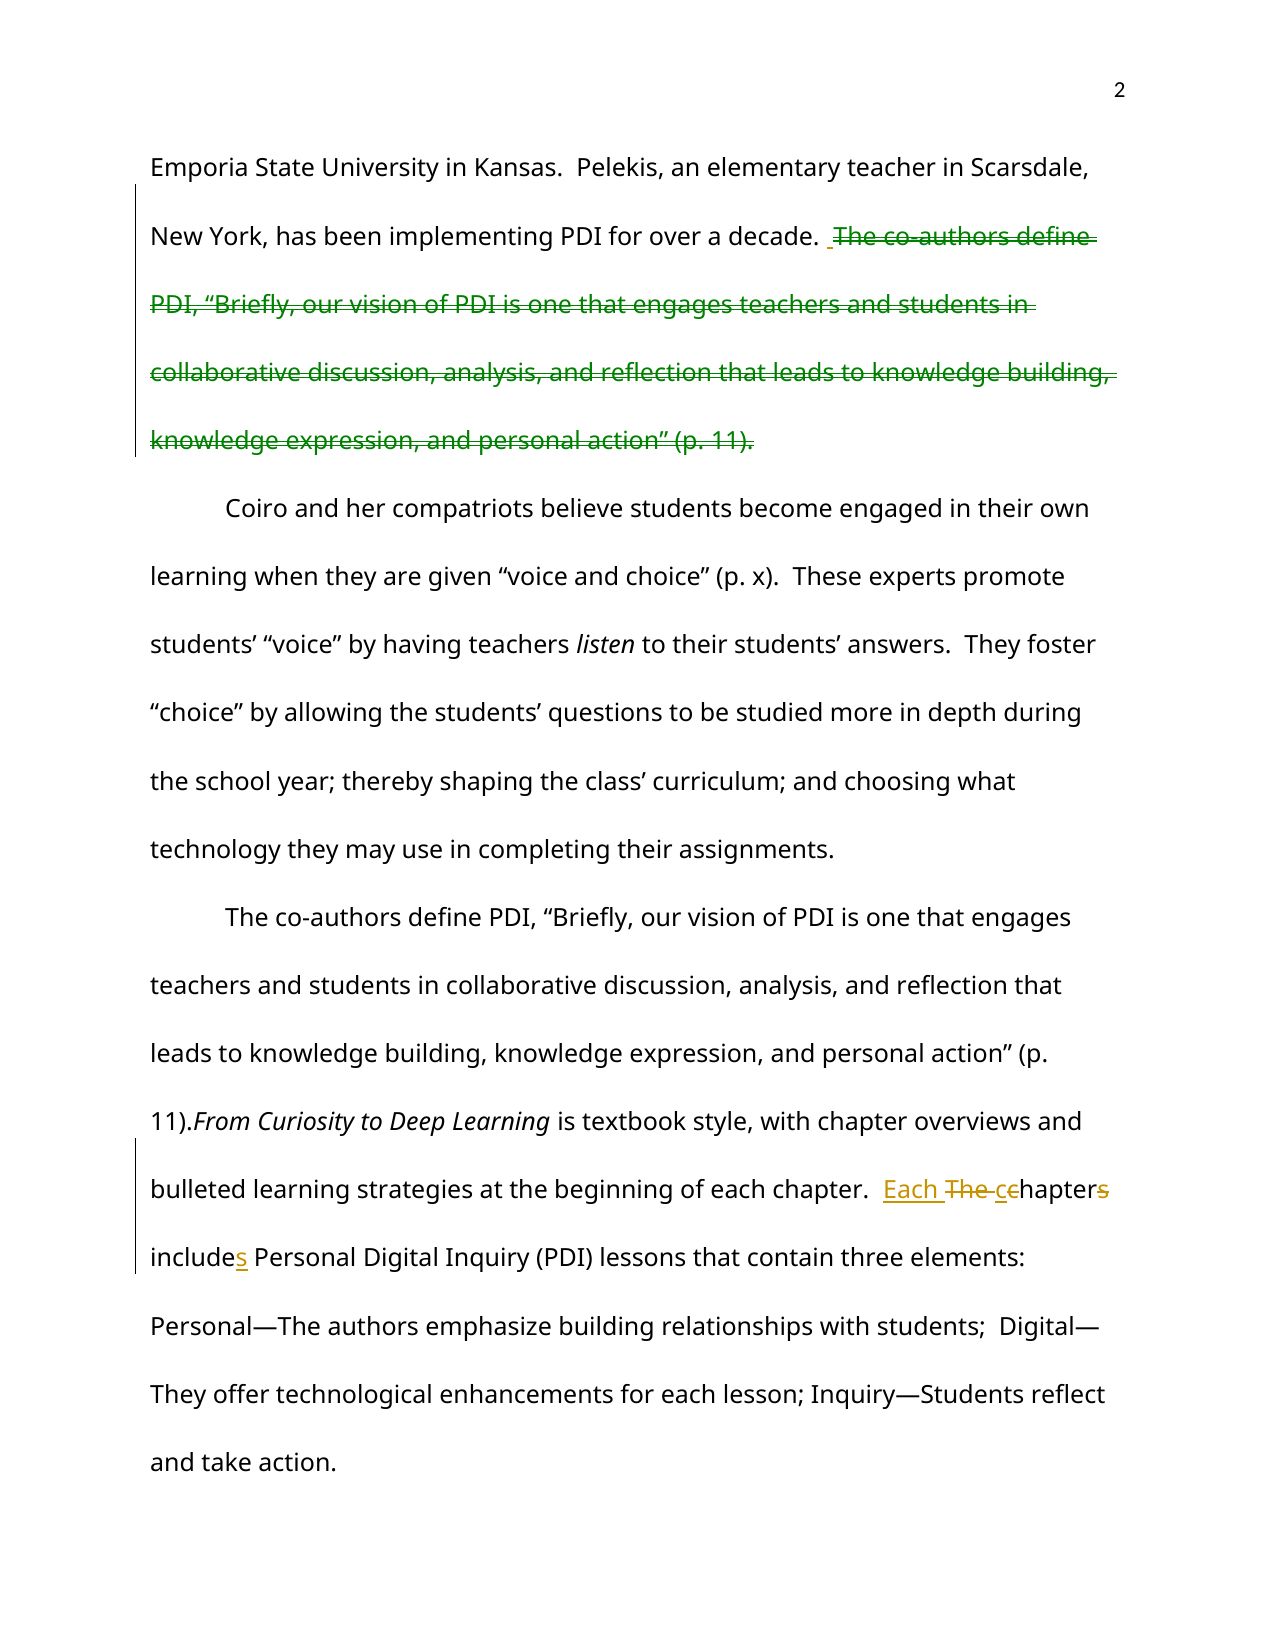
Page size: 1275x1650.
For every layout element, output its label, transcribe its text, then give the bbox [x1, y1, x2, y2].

text From Curiosity to Deep Learning is textbook style, with chapter overviews and bulleted learning strategies at the beginning of each chapter. hapter include Personal Digital Inquiry (PDI) lessons that contain three elements: Personal—The authors emphasize building relationships with students; Digital—They offer technological enhancements for each lesson; Inquiry—Students reflect and take action. [150, 899, 1125, 1478]
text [150, 150, 1125, 457]
text Coiro and her compatriots believe students become engaged in their own learning when they are given “voice and choice” (p. x). These experts promote students’ “voice” by having teachers listen to their students’ answers. They foster “choice” by allowing the students’ questions to be studied more in depth during the school year; thereby shaping the class’ curriculum; and choosing what technology they may use in completing their assignments. [150, 491, 1125, 865]
